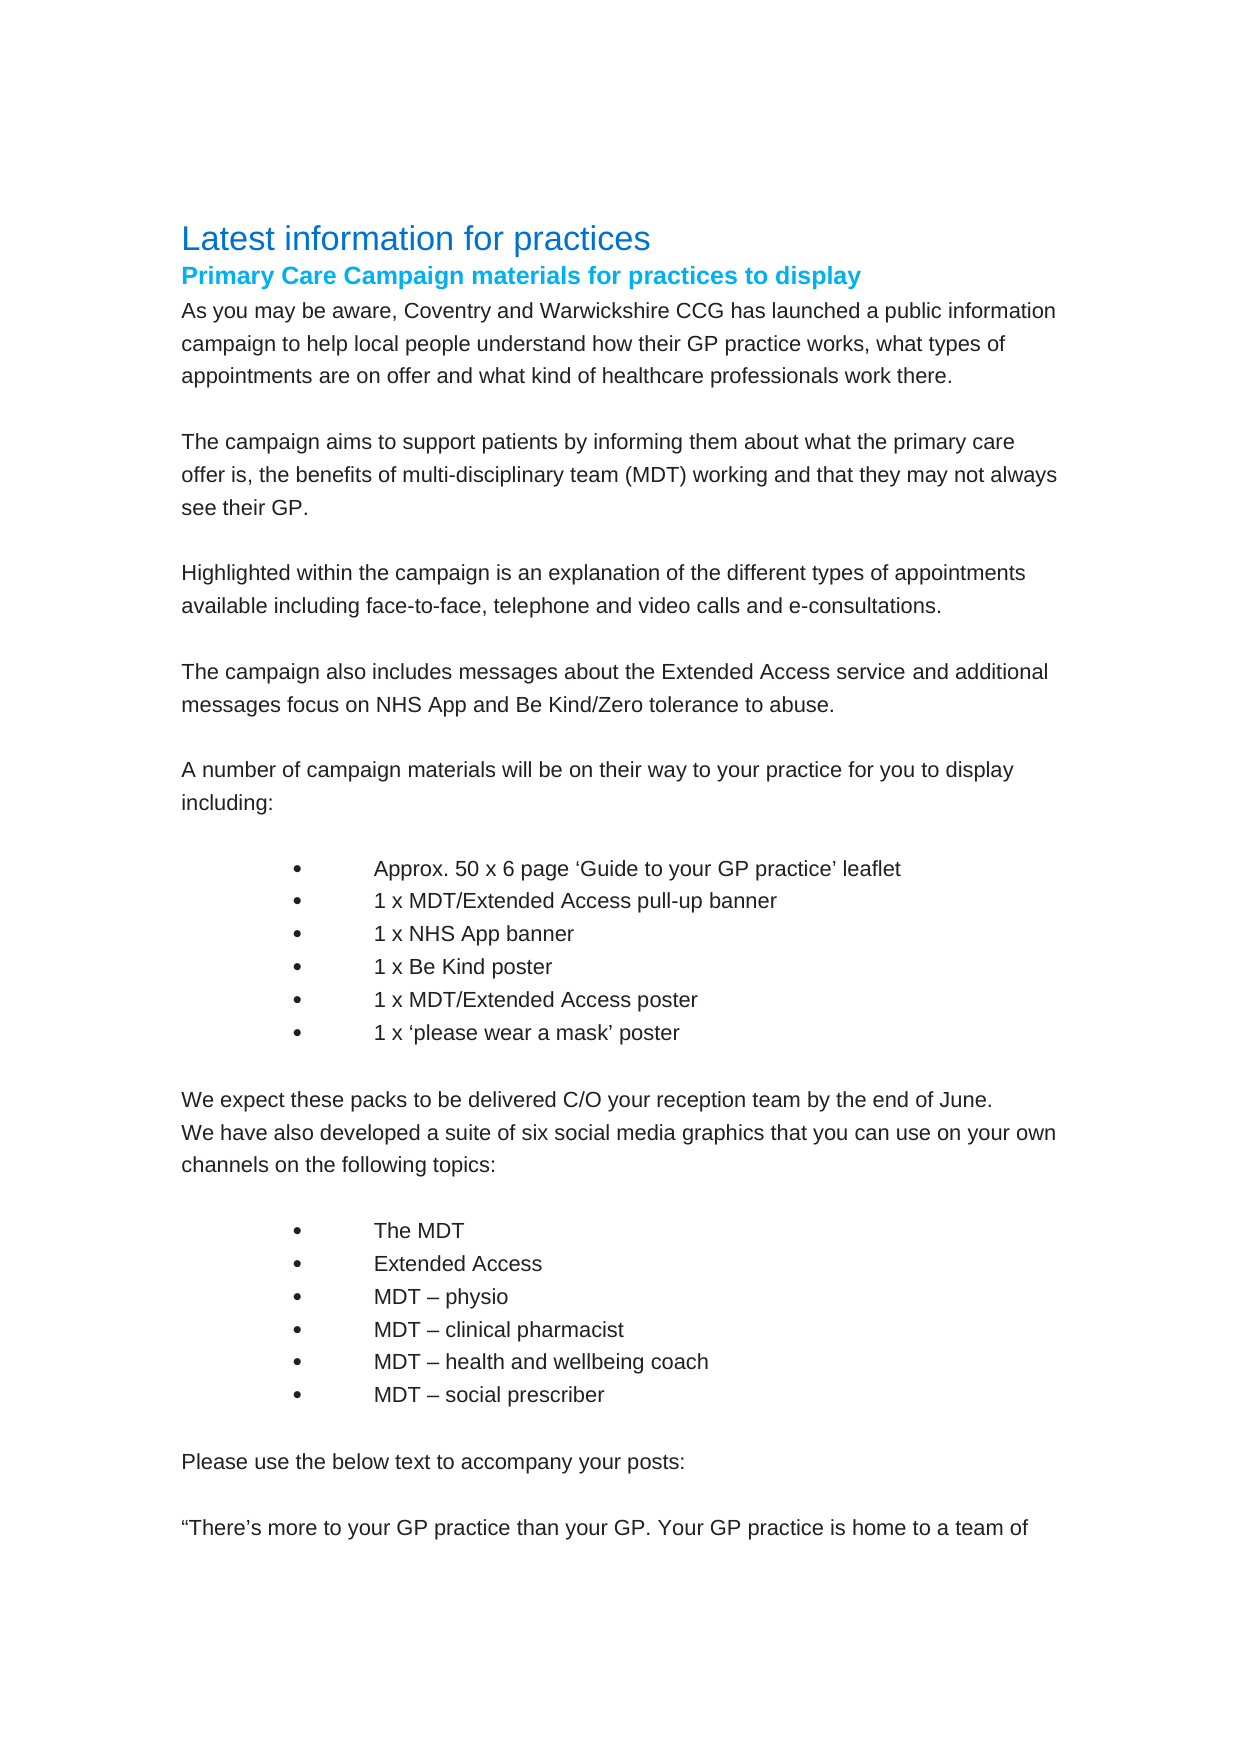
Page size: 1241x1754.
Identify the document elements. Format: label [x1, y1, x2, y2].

table_header [150, 150, 1090, 1587]
